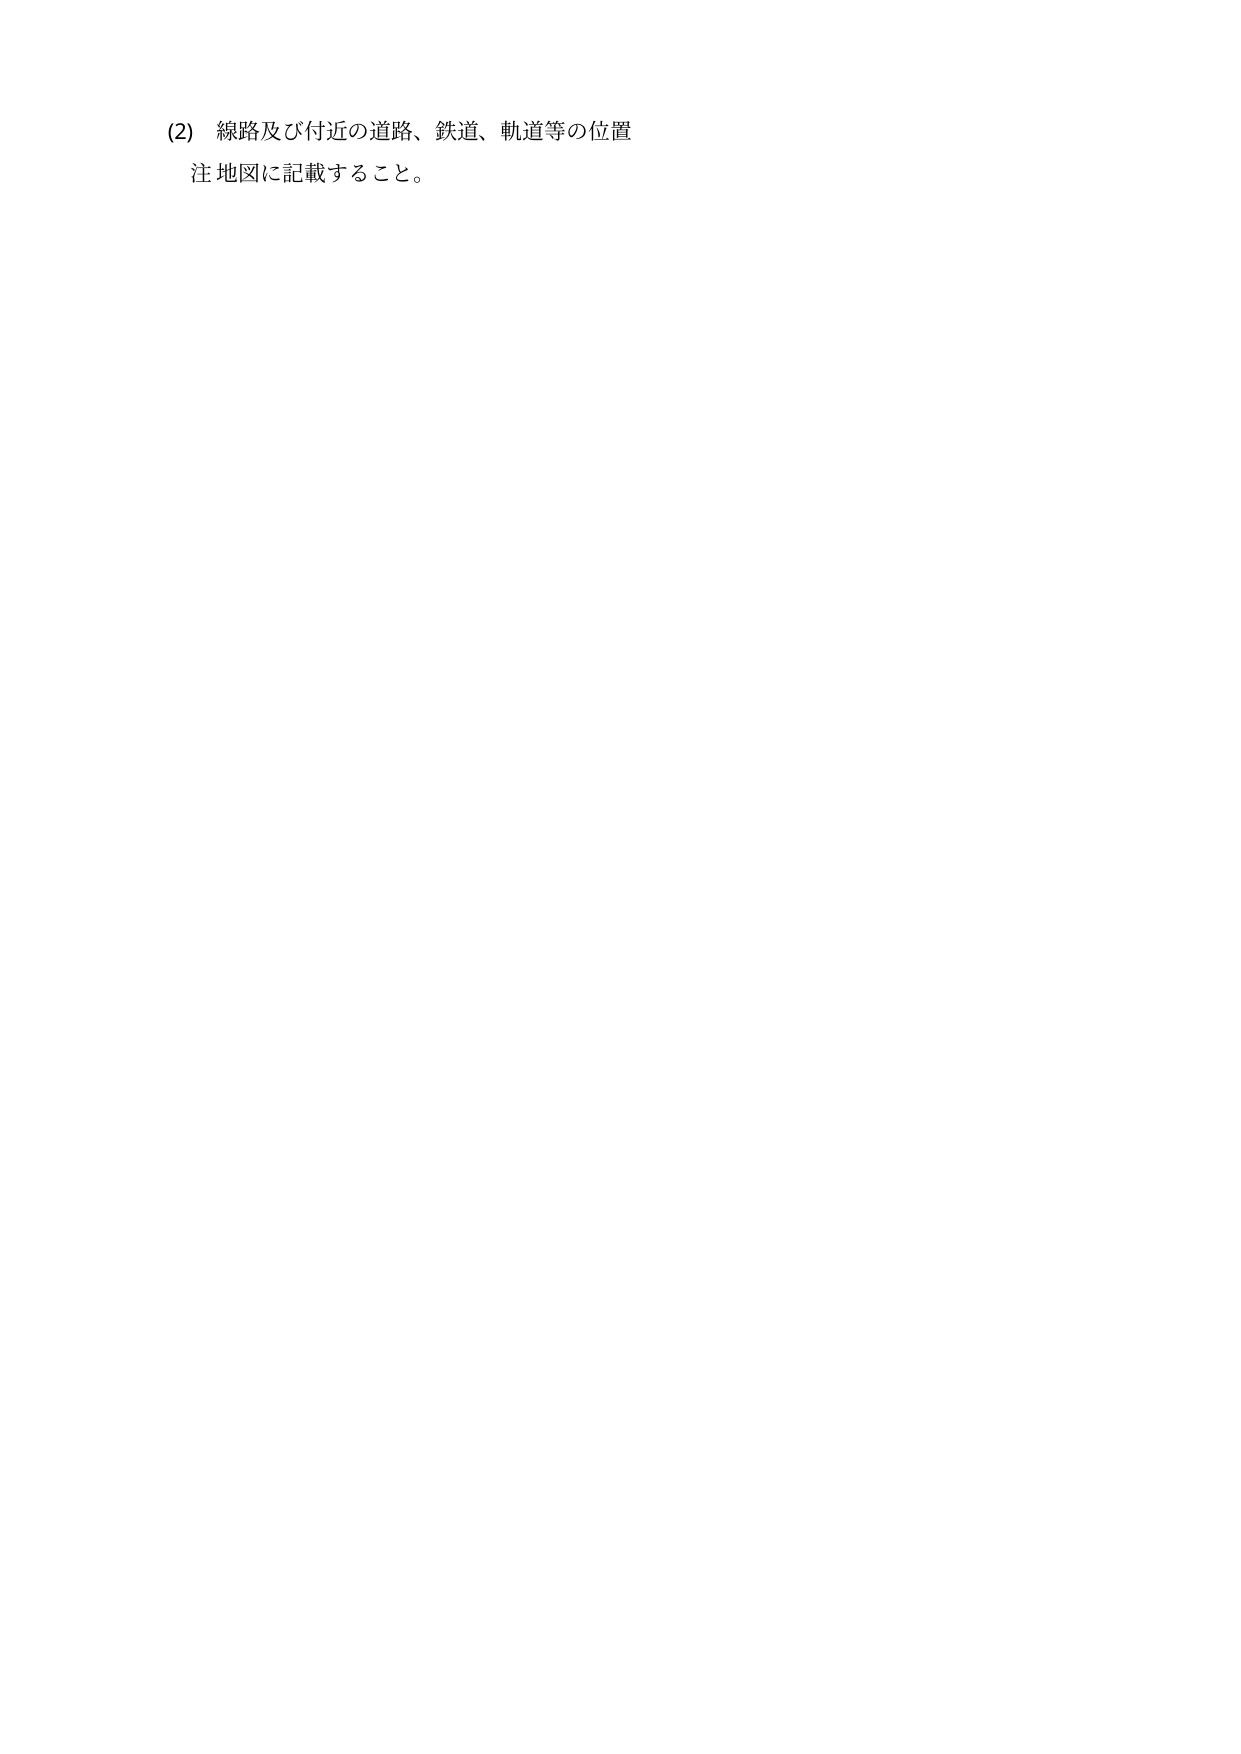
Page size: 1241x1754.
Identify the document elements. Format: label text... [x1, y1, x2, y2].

list 線路及び付近の道路、鉄道、軌道等の位置注 地図に記載すること。 [168, 114, 632, 188]
